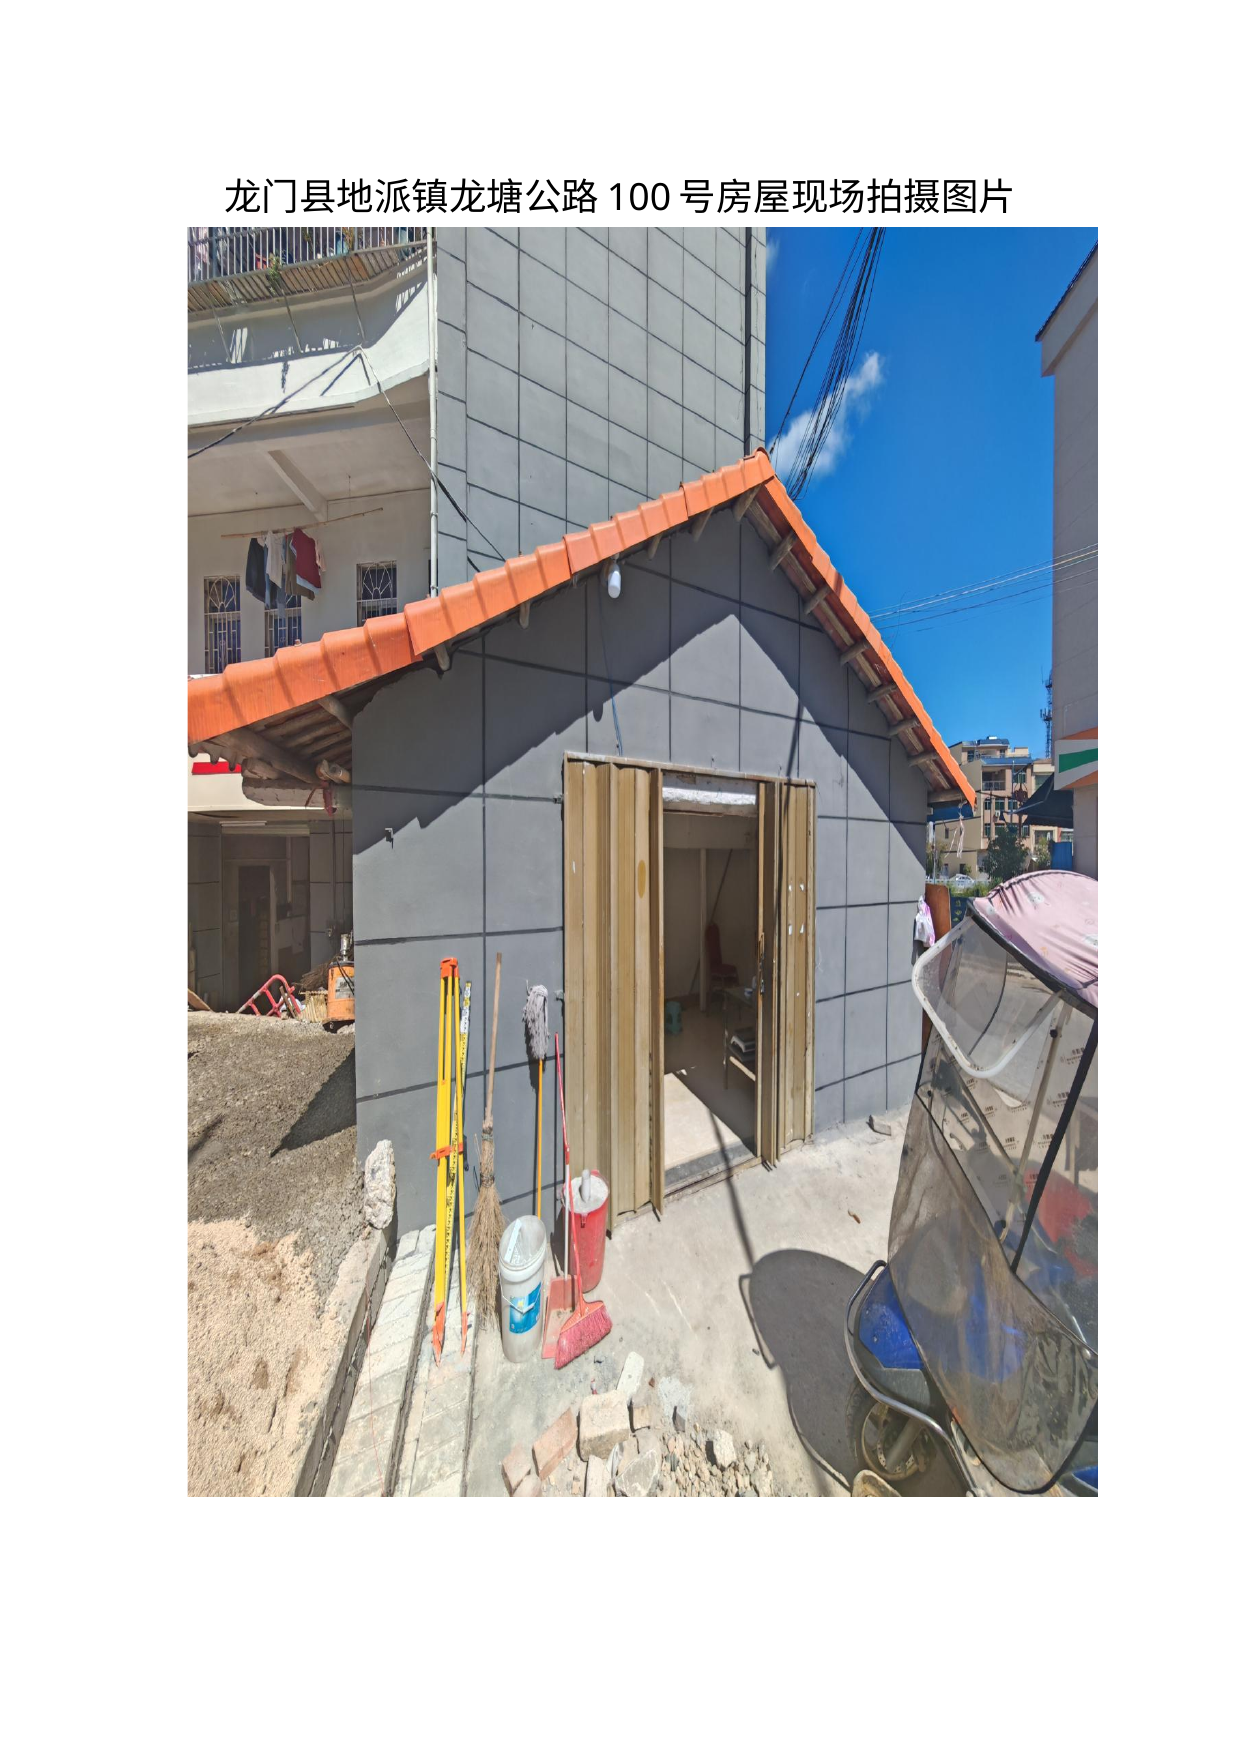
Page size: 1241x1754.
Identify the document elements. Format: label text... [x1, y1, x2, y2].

text 龙门县地派镇龙塘公路100号房屋现场拍摄图片 [187, 162, 1053, 227]
picture [187, 227, 1098, 1497]
